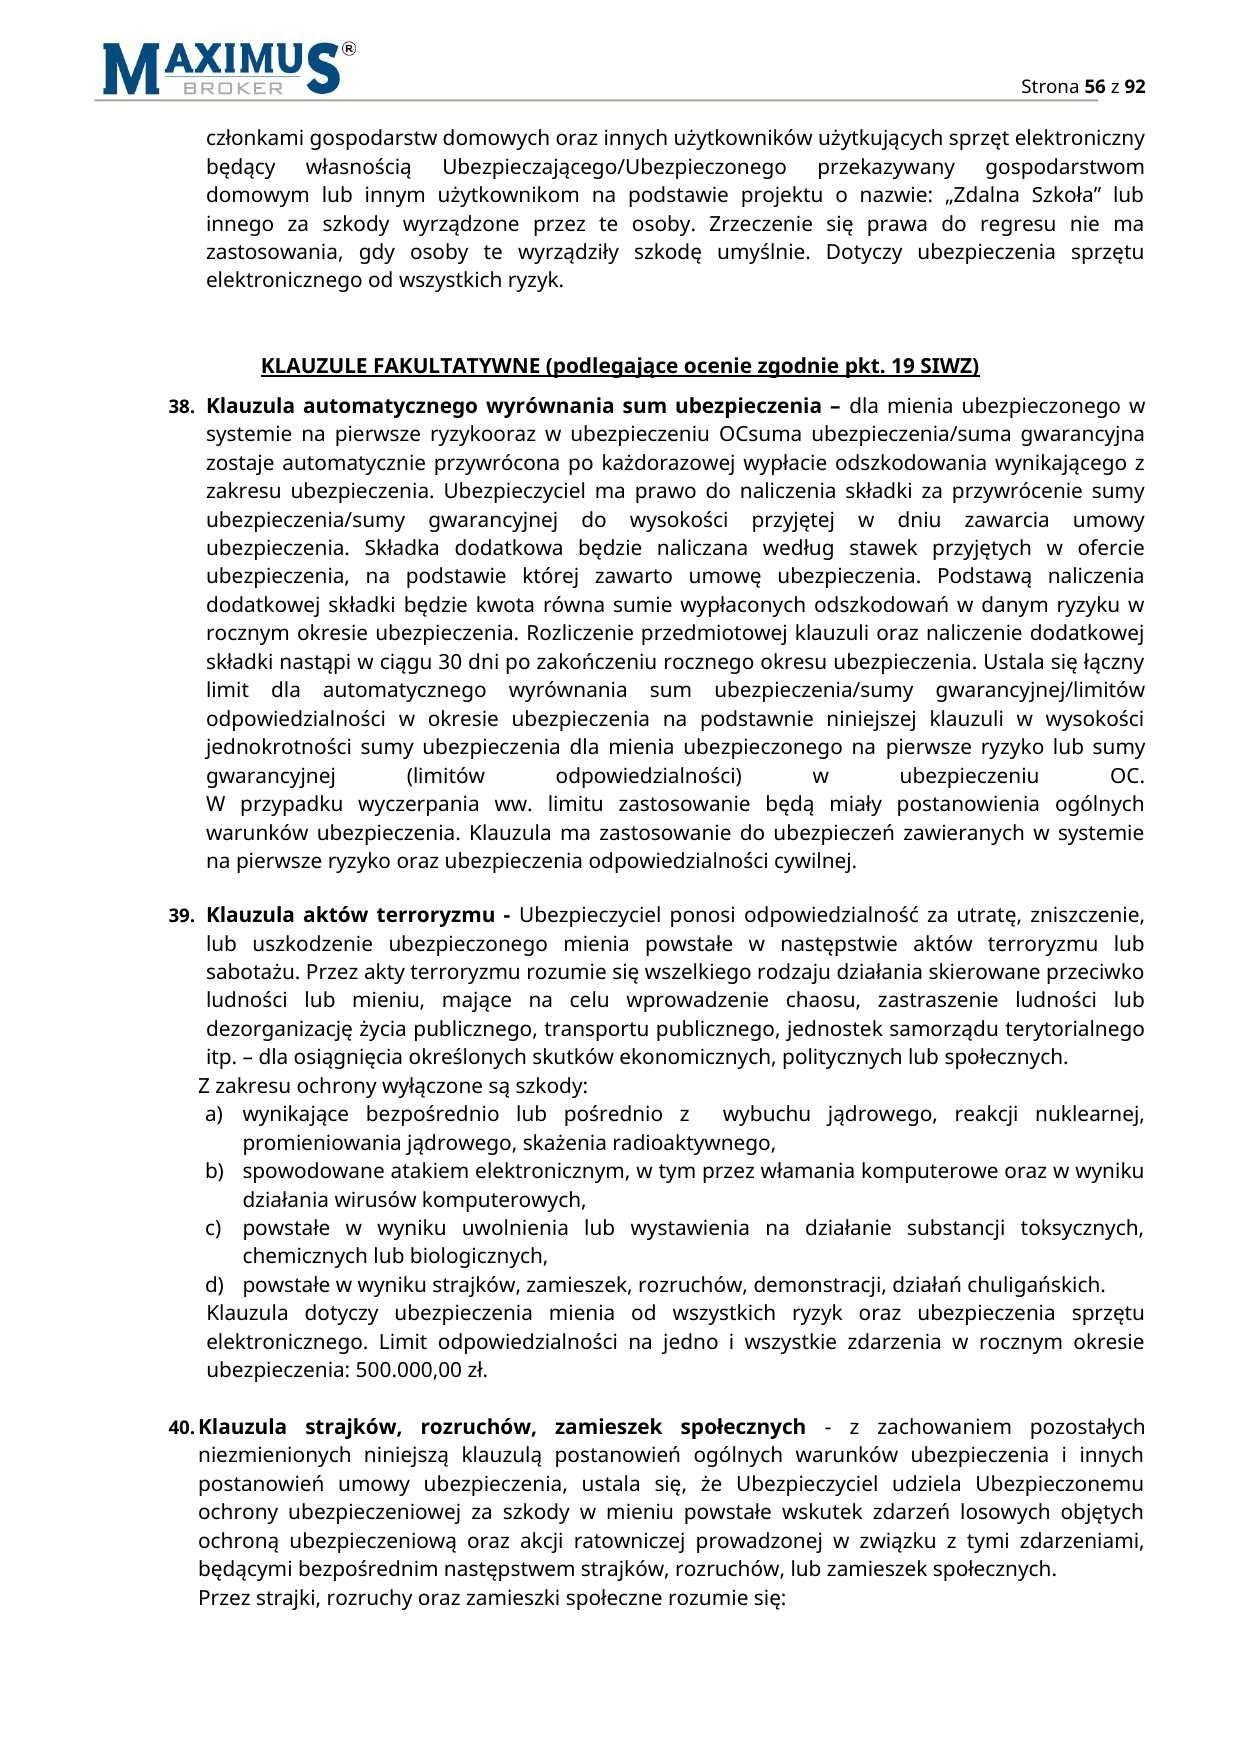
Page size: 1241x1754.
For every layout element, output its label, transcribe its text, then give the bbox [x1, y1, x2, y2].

text Z zakresu ochrony wyłączone są szkody: [198, 1071, 1146, 1099]
text KLAUZULE FAKULTATYWNE (podlegające ocenie zgodnie pkt. 19 SIWZ) [94, 351, 1146, 379]
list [168, 123, 1146, 294]
list wynikające bezpośrednio lub pośrednio z wybuchu jądrowego, reakcji nuklearnej, promieniowania jądrowego, skażenia radioaktywnego, [205, 1099, 1146, 1156]
list Klauzula aktów terroryzmu - Ubezpieczyciel ponosi odpowiedzialność za utratę, zniszczenie, lub uszkodzenie ubezpieczonego mienia powstałe w następstwie aktów terroryzmu lub sabotażu. Przez akty terroryzmu rozumie się wszelkiego rodzaju działania skierowane przeciwko ludności lub mieniu, mające na celu wprowadzenie chaosu, zastraszenie ludności lub dezorganizację życia publicznego, transportu publicznego, jednostek samorządu terytorialnego itp. – dla osiągnięcia określonych skutków ekonomicznych, politycznych lub społecznych. [168, 900, 1146, 1071]
list powstałe w wyniku uwolnienia lub wystawienia na działanie substancji toksycznych, chemicznych lub biologicznych, [205, 1213, 1146, 1270]
list Klauzula strajków, rozruchów, zamieszek społecznych - z zachowaniem pozostałych niezmienionych niniejszą klauzulą postanowień ogólnych warunków ubezpieczenia i innych postanowień umowy ubezpieczenia, ustala się, że Ubezpieczyciel udziela Ubezpieczonemu ochrony ubezpieczeniowej za szkody w mieniu powstałe wskutek zdarzeń losowych objętych ochroną ubezpieczeniową oraz akcji ratowniczej prowadzonej w związku z tymi zdarzeniami, będącymi bezpośrednim następstwem strajków, rozruchów, lub zamieszek społecznych. [168, 1412, 1146, 1583]
list spowodowane atakiem elektronicznym, w tym przez włamania komputerowe oraz w wyniku działania wirusów komputerowych, [205, 1156, 1146, 1213]
text Przez strajki, rozruchy oraz zamieszki społeczne rozumie się: [198, 1583, 1146, 1611]
picture [97, 37, 362, 99]
text Klauzula dotyczy ubezpieczenia mienia od wszystkich ryzyk oraz ubezpieczenia sprzętu elektronicznego. Limit odpowiedzialności na jedno i wszystkie zdarzenia w rocznym okresie ubezpieczenia: 500.000,00 zł. [206, 1298, 1146, 1384]
list Klauzula automatycznego wyrównania sum ubezpieczenia – dla mienia ubezpieczonego w systemie na pierwsze ryzykooraz w ubezpieczeniu OCsuma ubezpieczenia/suma gwarancyjna zostaje automatycznie przywrócona po każdorazowej wypłacie odszkodowania wynikającego z zakresu ubezpieczenia. Ubezpieczyciel ma prawo do naliczenia składki za przywrócenie sumy ubezpieczenia/sumy gwarancyjnej do wysokości przyjętej w dniu zawarcia umowy ubezpieczenia. Składka dodatkowa będzie naliczana według stawek przyjętych w ofercie ubezpieczenia, na podstawie której zawarto umowę ubezpieczenia. Podstawą naliczenia dodatkowej składki będzie kwota równa sumie wypłaconych odszkodowań w danym ryzyku w rocznym okresie ubezpieczenia. Rozliczenie przedmiotowej klauzuli oraz naliczenie dodatkowej składki nastąpi w ciągu 30 dni po zakończeniu rocznego okresu ubezpieczenia. Ustala się łączny limit dla automatycznego wyrównania sum ubezpieczenia/sumy gwarancyjnej/limitów odpowiedzialności w okresie ubezpieczenia na podstawnie niniejszej klauzuli w wysokości jednokrotności sumy ubezpieczenia dla mienia ubezpieczonego na pierwsze ryzyko lub sumy gwarancyjnej (limitów odpowiedzialności) w ubezpieczeniu OC. W przypadku wyczerpania ww. limitu zastosowanie będą miały postanowienia ogólnych warunków ubezpieczenia. Klauzula ma zastosowanie do ubezpieczeń zawieranych w systemie na pierwsze ryzyko oraz ubezpieczenia odpowiedzialności cywilnej. [168, 391, 1146, 874]
list powstałe w wyniku strajków, zamieszek, rozruchów, demonstracji, działań chuligańskich. [205, 1270, 1146, 1298]
